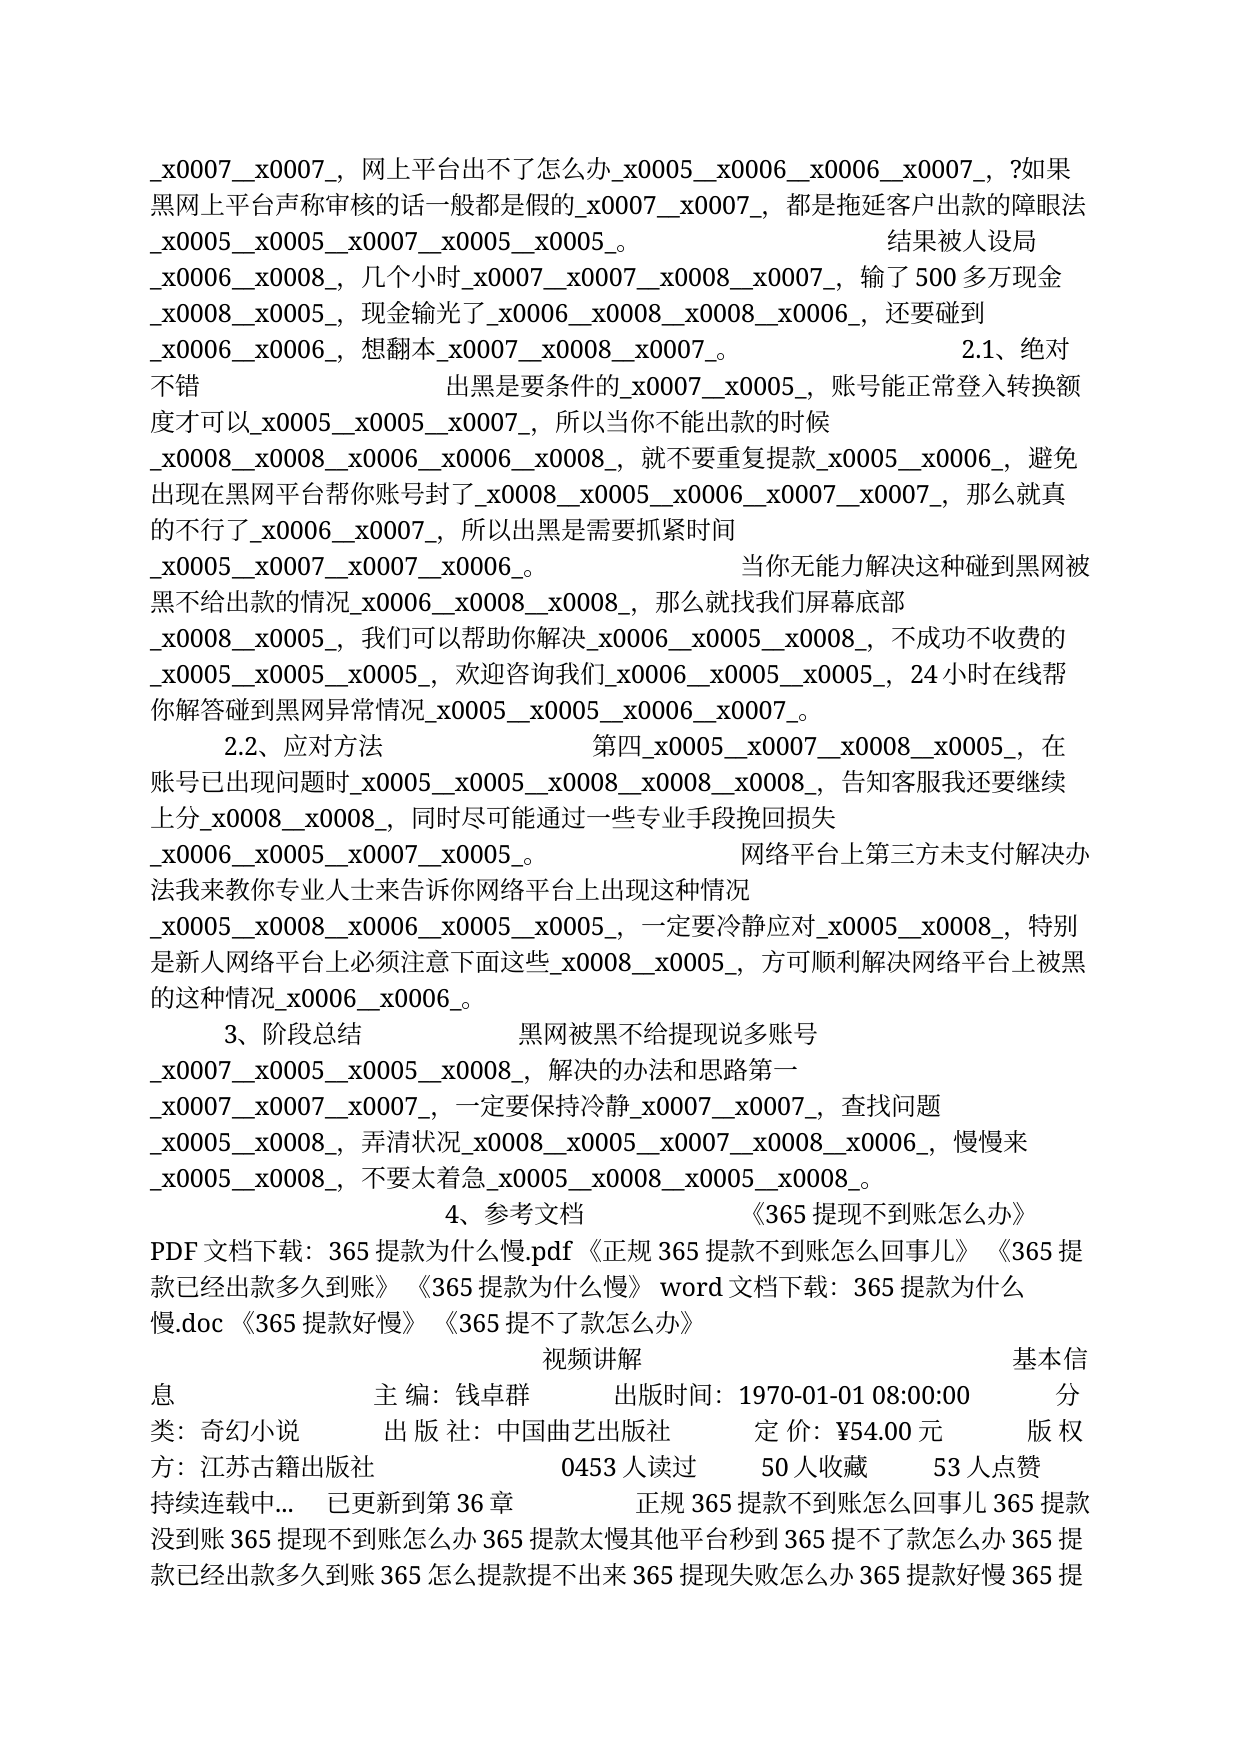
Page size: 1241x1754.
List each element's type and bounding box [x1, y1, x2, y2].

text [150, 150, 1090, 1592]
